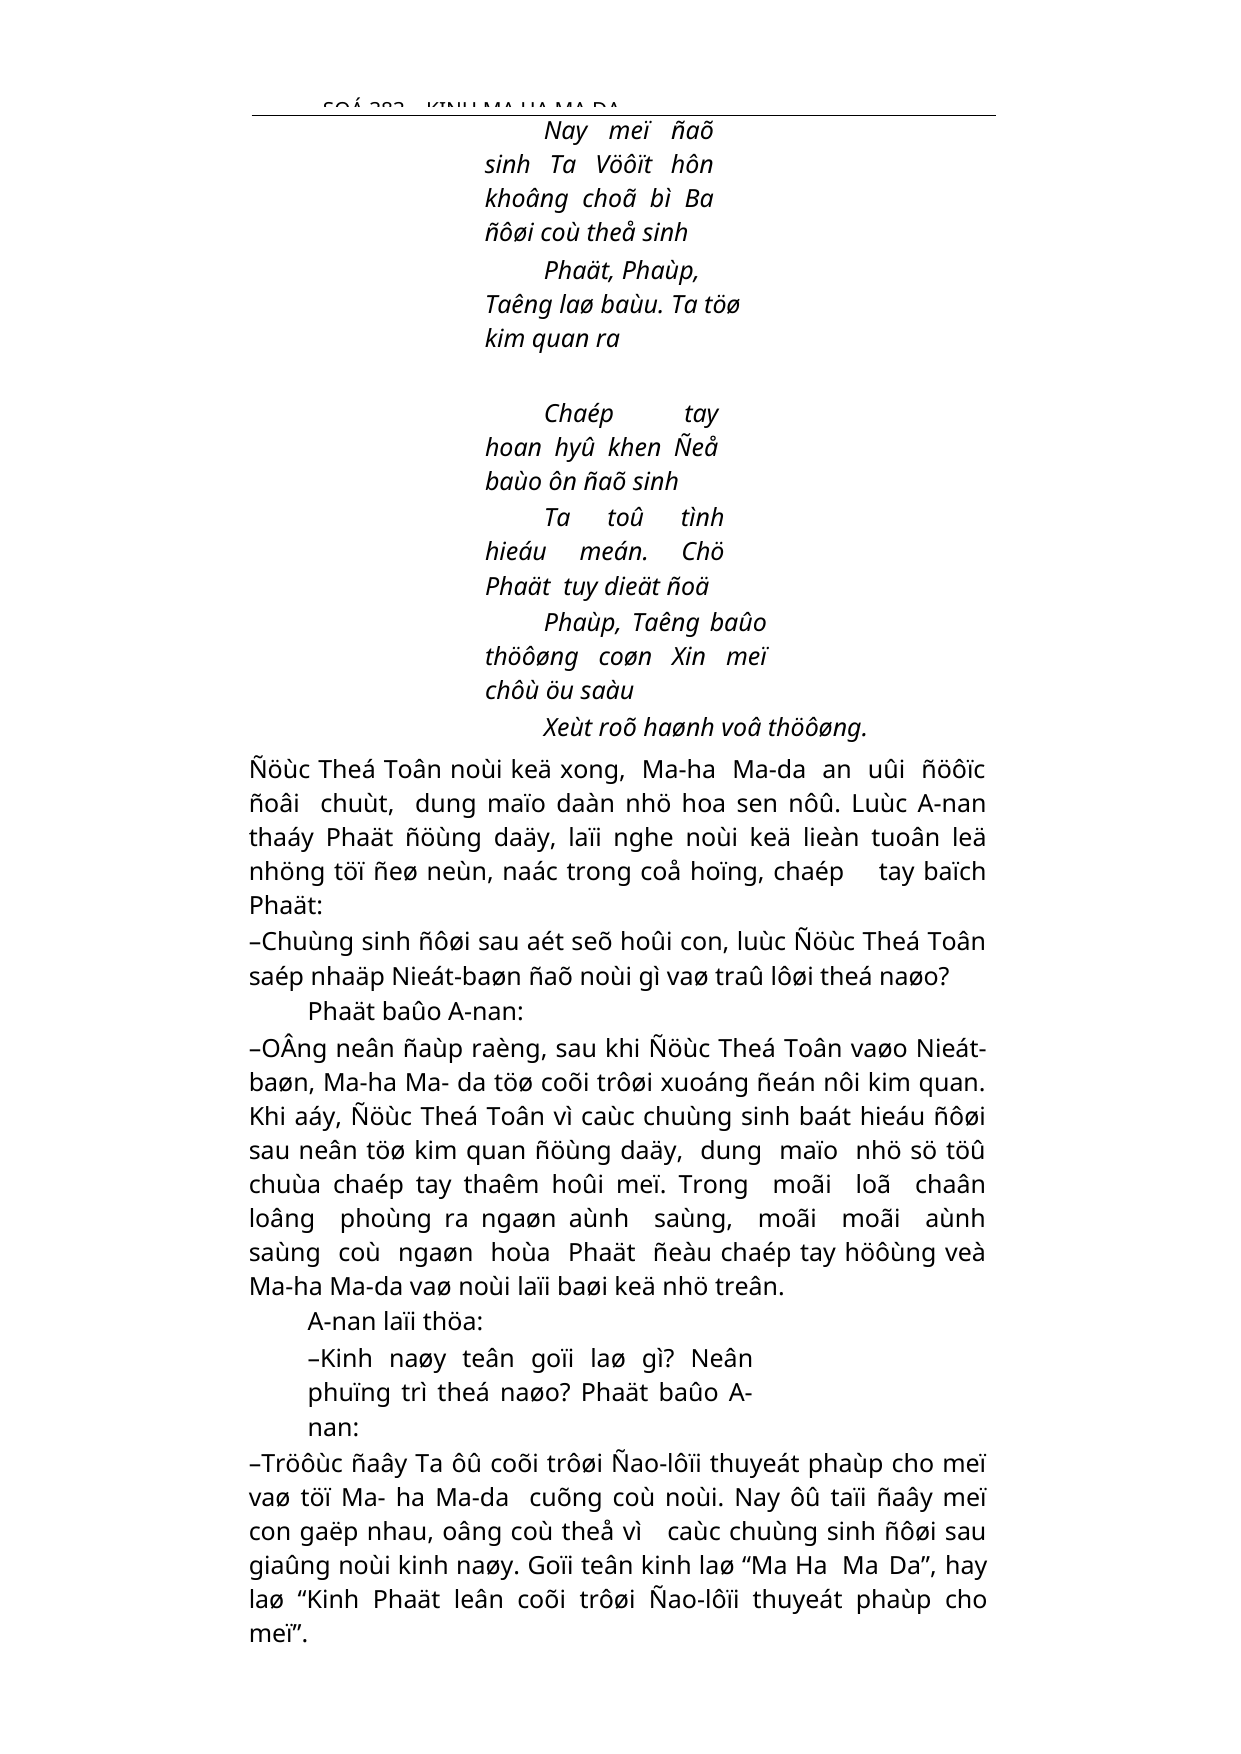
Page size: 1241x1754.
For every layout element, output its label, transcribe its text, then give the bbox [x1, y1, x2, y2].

text –Kinh naøy teân goïi laø gì? Neân phuïng trì theá naøo? Phaät baûo A-nan: [307, 1341, 754, 1443]
text –Tröôùc ñaây Ta ôû coõi trôøi Ñao-lôïi thuyeát phaùp cho meï vaø töï Ma- ha Ma-da cuõng coù noùi. Nay ôû taïi ñaây meï con gaëp nhau, oâng coù theå vì caùc chuùng sinh ñôøi sau giaûng noùi kinh naøy. Goïi teân kinh laø “Ma Ha Ma Da”, hay laø “Kinh Phaät leân coõi trôøi Ñao-lôïi thuyeát phaùp cho meï”. [248, 1445, 987, 1650]
text Ñöùc Theá Toân noùi keä xong, Ma-ha Ma-da an uûi ñöôïc ñoâi chuùt, dung maïo daàn nhö hoa sen nôû. Luùc A-nan thaáy Phaät ñöùng daäy, laïi nghe noùi keä lieàn tuoân leä nhöng töï ñeø neùn, naác trong coå hoïng, chaép tay baïch Phaät: [248, 752, 987, 922]
text Phaät baûo A-nan: [307, 993, 1065, 1027]
text Nay meï ñaõ sinh Ta Vöôït hôn khoâng choã bì Ba ñôøi coù theå sinh [484, 112, 714, 249]
text Xeùt roõ haønh voâ thöôøng. [544, 710, 1065, 744]
text Ta toû tình hieáu meán. Chö Phaät tuy dieät ñoä [485, 500, 724, 602]
text Chaép tay hoan hyû khen Ñeå baùo ôn ñaõ sinh [485, 395, 718, 497]
text Phaät, Phaùp, Taêng laø baùu. Ta töø kim quan ra [484, 252, 772, 355]
text –Chuùng sinh ñôøi sau aét seõ hoûi con, luùc Ñöùc Theá Toân saép nhaäp Nieát-baøn ñaõ noùi gì vaø traû lôøi theá naøo? [248, 924, 987, 992]
text A-nan laïi thöa: [307, 1304, 1065, 1338]
text Phaùp, Taêng baûo thöôøng coøn Xin meï chôù öu saàu [485, 605, 767, 707]
text –OÂng neân ñaùp raèng, sau khi Ñöùc Theá Toân vaøo Nieát-baøn, Ma-ha Ma- da töø coõi trôøi xuoáng ñeán nôi kim quan. Khi aáy, Ñöùc Theá Toân vì caùc chuùng sinh baát hieáu ñôøi sau neân töø kim quan ñöùng daäy, dung maïo nhö sö töû chuùa chaép tay thaêm hoûi meï. Trong moãi loã chaân loâng phoùng ra ngaøn aùnh saùng, moãi moãi aùnh saùng coù ngaøn hoùa Phaät ñeàu chaép tay höôùng veà Ma-ha Ma-da vaø noùi laïi baøi keä nhö treân. [248, 1030, 987, 1303]
